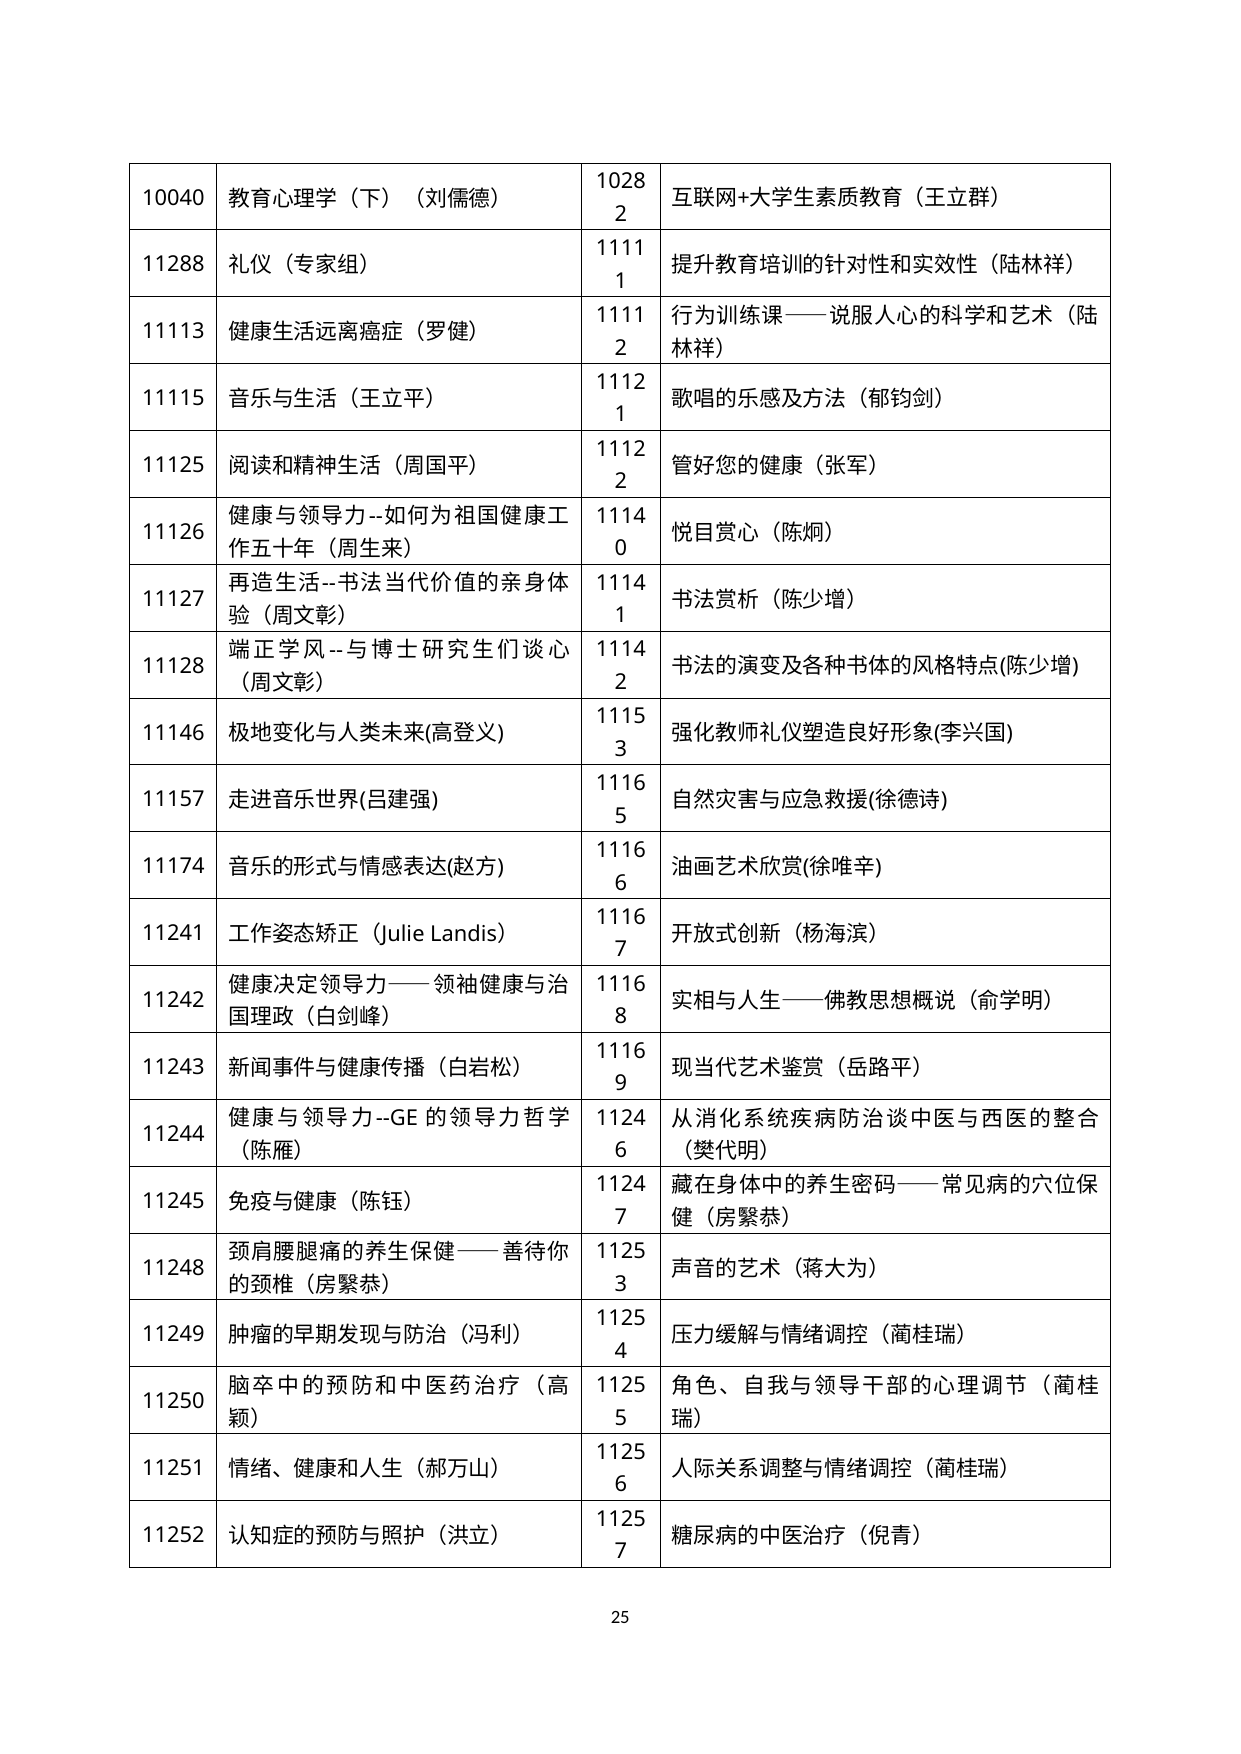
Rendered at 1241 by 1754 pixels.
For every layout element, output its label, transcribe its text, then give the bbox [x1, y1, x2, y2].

table_cell 声音的艺术（蒋大为） [661, 1234, 1110, 1299]
table_cell 免疫与健康（陈钰） [217, 1167, 581, 1232]
table_cell 端正学风--与博士研究生们谈心（周文彰） [217, 632, 581, 697]
table_cell 极地变化与人类未来(高登义) [217, 699, 581, 764]
table_cell 11153 [582, 699, 660, 764]
table_cell 11249 [130, 1300, 216, 1366]
table_cell 11126 [130, 498, 216, 564]
table_cell 11247 [582, 1167, 660, 1232]
table_cell 11256 [582, 1434, 660, 1500]
table_cell 实相与人生——佛教思想概说（俞学明） [661, 966, 1110, 1032]
table_cell 11122 [582, 431, 660, 497]
table_cell 糖尿病的中医治疗（倪青） [661, 1501, 1110, 1567]
table_cell 11241 [130, 899, 216, 965]
table_cell 11245 [130, 1167, 216, 1232]
table_cell 11140 [582, 498, 660, 564]
table_cell 书法赏析（陈少增） [661, 565, 1110, 631]
table_cell 健康决定领导力——领袖健康与治国理政（白剑峰） [217, 966, 581, 1032]
table_cell 角色、自我与领导干部的心理调节（蔺桂瑞） [661, 1367, 1110, 1433]
table_cell 11248 [130, 1234, 216, 1299]
table_cell 再造生活--书法当代价值的亲身体验（周文彰） [217, 565, 581, 631]
table_cell 从消化系统疾病防治谈中医与西医的整合（樊代明） [661, 1100, 1110, 1166]
table_cell 健康生活远离癌症（罗健） [217, 297, 581, 363]
table_cell 11257 [582, 1501, 660, 1567]
table_cell 新闻事件与健康传播（白岩松） [217, 1033, 581, 1099]
table_cell 11166 [582, 832, 660, 898]
table_cell 10040 [130, 164, 216, 229]
table_cell 藏在身体中的养生密码——常见病的穴位保健（房繄恭） [661, 1167, 1110, 1232]
table_cell 11168 [582, 966, 660, 1032]
table_cell 音乐与生活（王立平） [217, 364, 581, 430]
table_cell 11141 [582, 565, 660, 631]
table_cell 11125 [130, 431, 216, 497]
table_cell 11157 [130, 765, 216, 831]
table_cell 11246 [582, 1100, 660, 1166]
table_cell 现当代艺术鉴赏（岳路平） [661, 1033, 1110, 1099]
table_cell 阅读和精神生活（周国平） [217, 431, 581, 497]
table_cell 音乐的形式与情感表达(赵方) [217, 832, 581, 898]
table_cell 10282 [582, 164, 660, 229]
table_cell 11253 [582, 1234, 660, 1299]
table_cell 11128 [130, 632, 216, 697]
table_cell 11165 [582, 765, 660, 831]
table_cell 悦目赏心（陈炯） [661, 498, 1110, 564]
table_cell 互联网+大学生素质教育（王立群） [661, 164, 1110, 229]
table_cell 11252 [130, 1501, 216, 1567]
table_cell 歌唱的乐感及方法（郁钧剑） [661, 364, 1110, 430]
table_cell 脑卒中的预防和中医药治疗（高颖） [217, 1367, 581, 1433]
table_cell 健康与领导力--如何为祖国健康工作五十年（周生来） [217, 498, 581, 564]
table_cell 情绪、健康和人生（郝万山） [217, 1434, 581, 1500]
table_cell 11167 [582, 899, 660, 965]
table_cell 人际关系调整与情绪调控（蔺桂瑞） [661, 1434, 1110, 1500]
table_cell 11113 [130, 297, 216, 363]
table_cell 压力缓解与情绪调控（蔺桂瑞） [661, 1300, 1110, 1366]
table_cell 11244 [130, 1100, 216, 1166]
table_cell 11255 [582, 1367, 660, 1433]
table_cell 健康与领导力--GE的领导力哲学（陈雁） [217, 1100, 581, 1166]
table_cell 11169 [582, 1033, 660, 1099]
table_cell 11111 [582, 230, 660, 296]
table_cell 11121 [582, 364, 660, 430]
table_cell 11251 [130, 1434, 216, 1500]
table_cell 行为训练课——说服人心的科学和艺术（陆林祥） [661, 297, 1110, 363]
table_cell 颈肩腰腿痛的养生保健——善待你的颈椎（房繄恭） [217, 1234, 581, 1299]
table_cell 11254 [582, 1300, 660, 1366]
table_cell 11146 [130, 699, 216, 764]
table_cell 11112 [582, 297, 660, 363]
table_cell 自然灾害与应急救援(徐德诗) [661, 765, 1110, 831]
table_cell 开放式创新（杨海滨） [661, 899, 1110, 965]
table_cell 11288 [130, 230, 216, 296]
table_cell 11115 [130, 364, 216, 430]
table_cell 11174 [130, 832, 216, 898]
table_cell 认知症的预防与照护（洪立） [217, 1501, 581, 1567]
table_cell 油画艺术欣赏(徐唯辛) [661, 832, 1110, 898]
table_cell 管好您的健康（张军） [661, 431, 1110, 497]
table_cell 肿瘤的早期发现与防治（冯利） [217, 1300, 581, 1366]
table_cell 提升教育培训的针对性和实效性（陆林祥） [661, 230, 1110, 296]
table_cell 礼仪（专家组） [217, 230, 581, 296]
table_cell 书法的演变及各种书体的风格特点(陈少增) [661, 632, 1110, 697]
table_cell 走进音乐世界(吕建强) [217, 765, 581, 831]
table_cell 教育心理学（下）（刘儒德） [217, 164, 581, 229]
table_cell 强化教师礼仪塑造良好形象(李兴国) [661, 699, 1110, 764]
table_cell 11250 [130, 1367, 216, 1433]
table_cell 11142 [582, 632, 660, 697]
table_cell 11127 [130, 565, 216, 631]
table_cell 11243 [130, 1033, 216, 1099]
table_cell 工作姿态矫正（Julie Landis） [217, 899, 581, 965]
table_cell 11242 [130, 966, 216, 1032]
